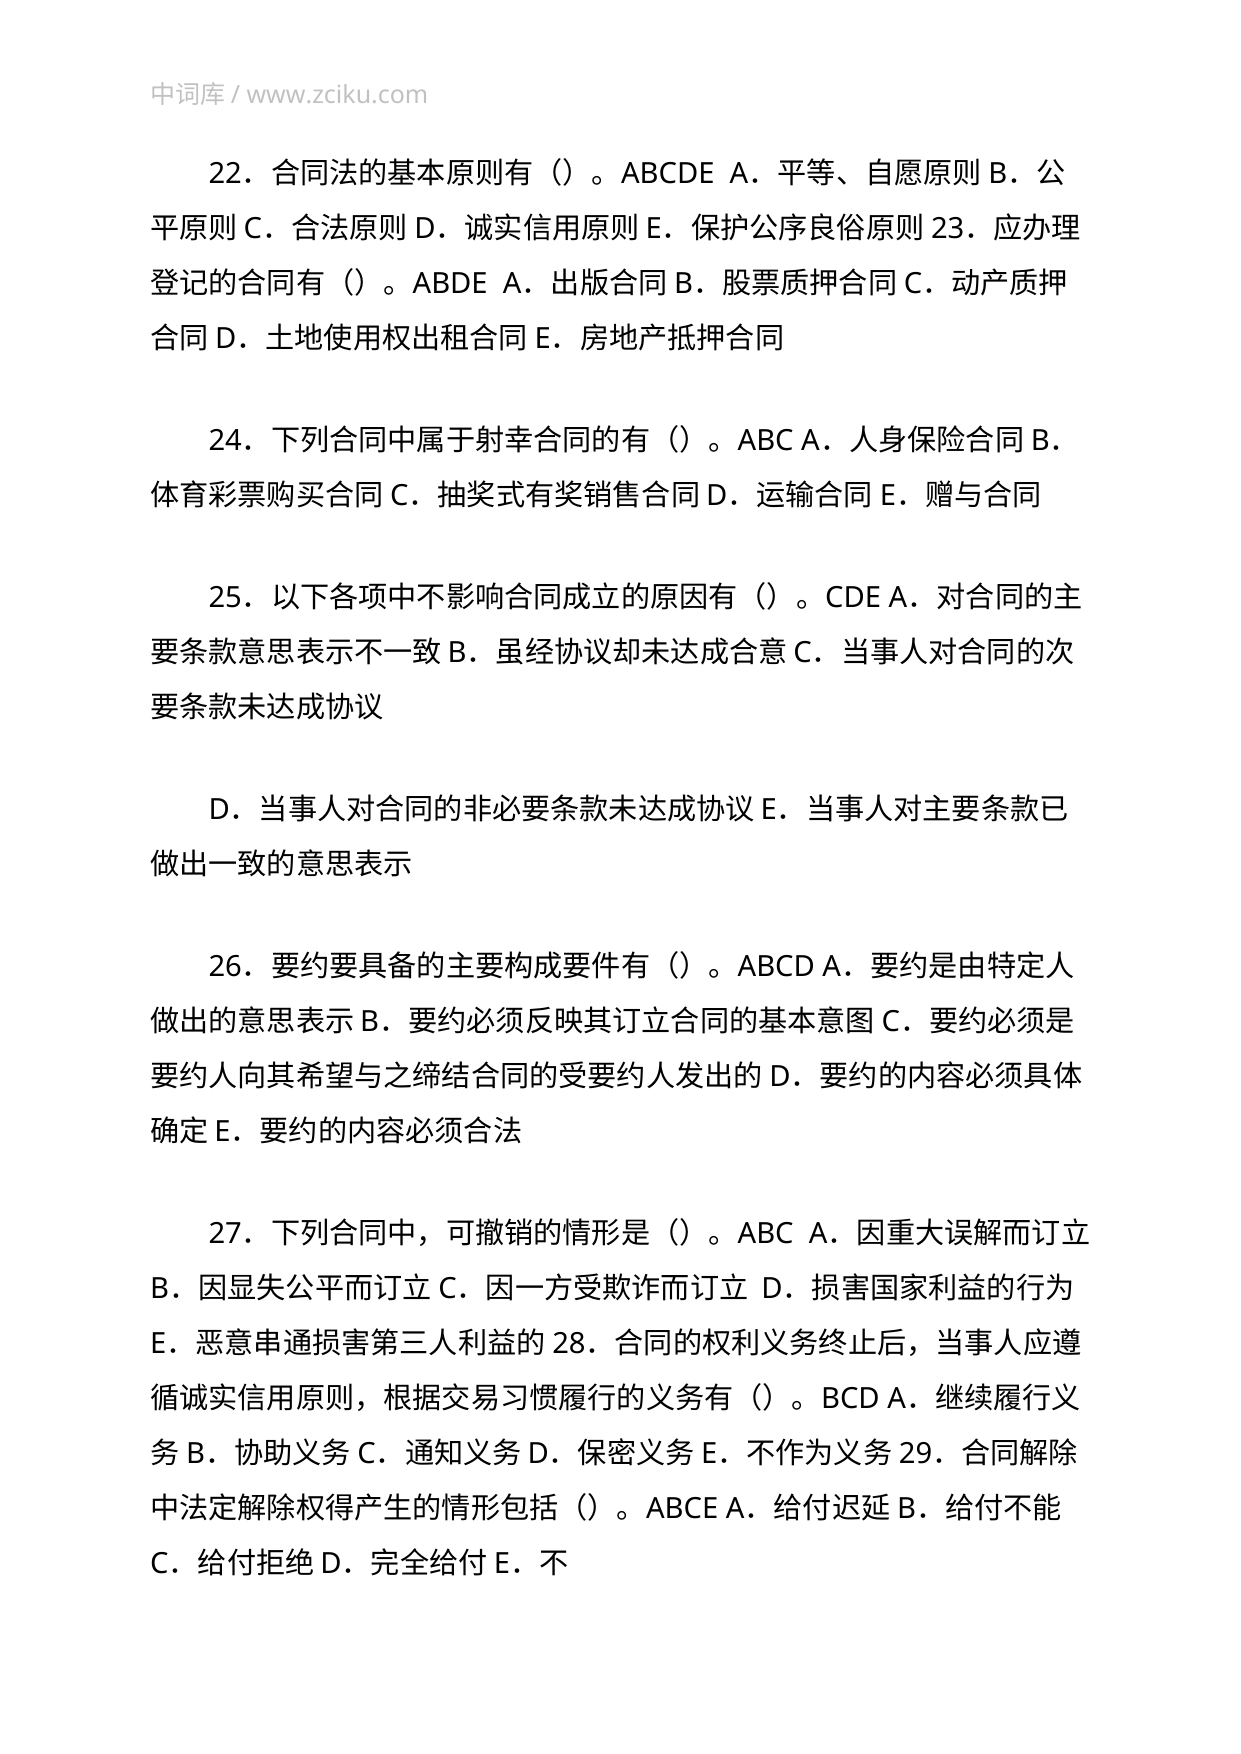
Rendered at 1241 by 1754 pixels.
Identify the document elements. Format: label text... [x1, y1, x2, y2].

text 27．下列合同中，可撤销的情形是（）。ABC A．因重大误解而订立 B．因显失公平而订立 C．因一方受欺诈而订立 D．损害国家利益的行为E．恶意串通损害第三人利益的 28．合同的权利义务终止后，当事人应遵循诚实信用原则，根据交易习惯履行的义务有（）。BCD A．继续履行义务 B．协助义务 C．通知义务D．保密义务 E．不作为义务 29．合同解除中法定解除权得产生的情形包括（）。ABCE A．给付迟延 B．给付不能 C．给付拒绝D．完全给付 E．不 [150, 1209, 1090, 1582]
text 26．要约要具备的主要构成要件有（）。ABCD A．要约是由特定人做出的意思表示B．要约必须反映其订立合同的基本意图 C．要约必须是要约人向其希望与之缔结合同的受要约人发出的 D．要约的内容必须具体确定E．要约的内容必须合法 [150, 942, 1090, 1150]
text D．当事人对合同的非必要条款未达成协议E．当事人对主要条款已做出一致的意思表示 [150, 786, 1090, 883]
text 25．以下各项中不影响合同成立的原因有（）。CDE A．对合同的主要条款意思表示不一致B．虽经协议却未达成合意C．当事人对合同的次要条款未达成协议 [150, 574, 1090, 726]
text 22．合同法的基本原则有（）。ABCDE A．平等、自愿原则 B．公平原则C．合法原则 D．诚实信用原则E．保护公序良俗原则 23．应办理登记的合同有（）。ABDE A．出版合同 B．股票质押合同 C．动产质押合同 D．土地使用权出租合同 E．房地产抵押合同 [150, 150, 1090, 357]
text 24．下列合同中属于射幸合同的有（）。ABC A．人身保险合同 B．体育彩票购买合同 C．抽奖式有奖销售合同D．运输合同 E．赠与合同 [150, 417, 1090, 514]
